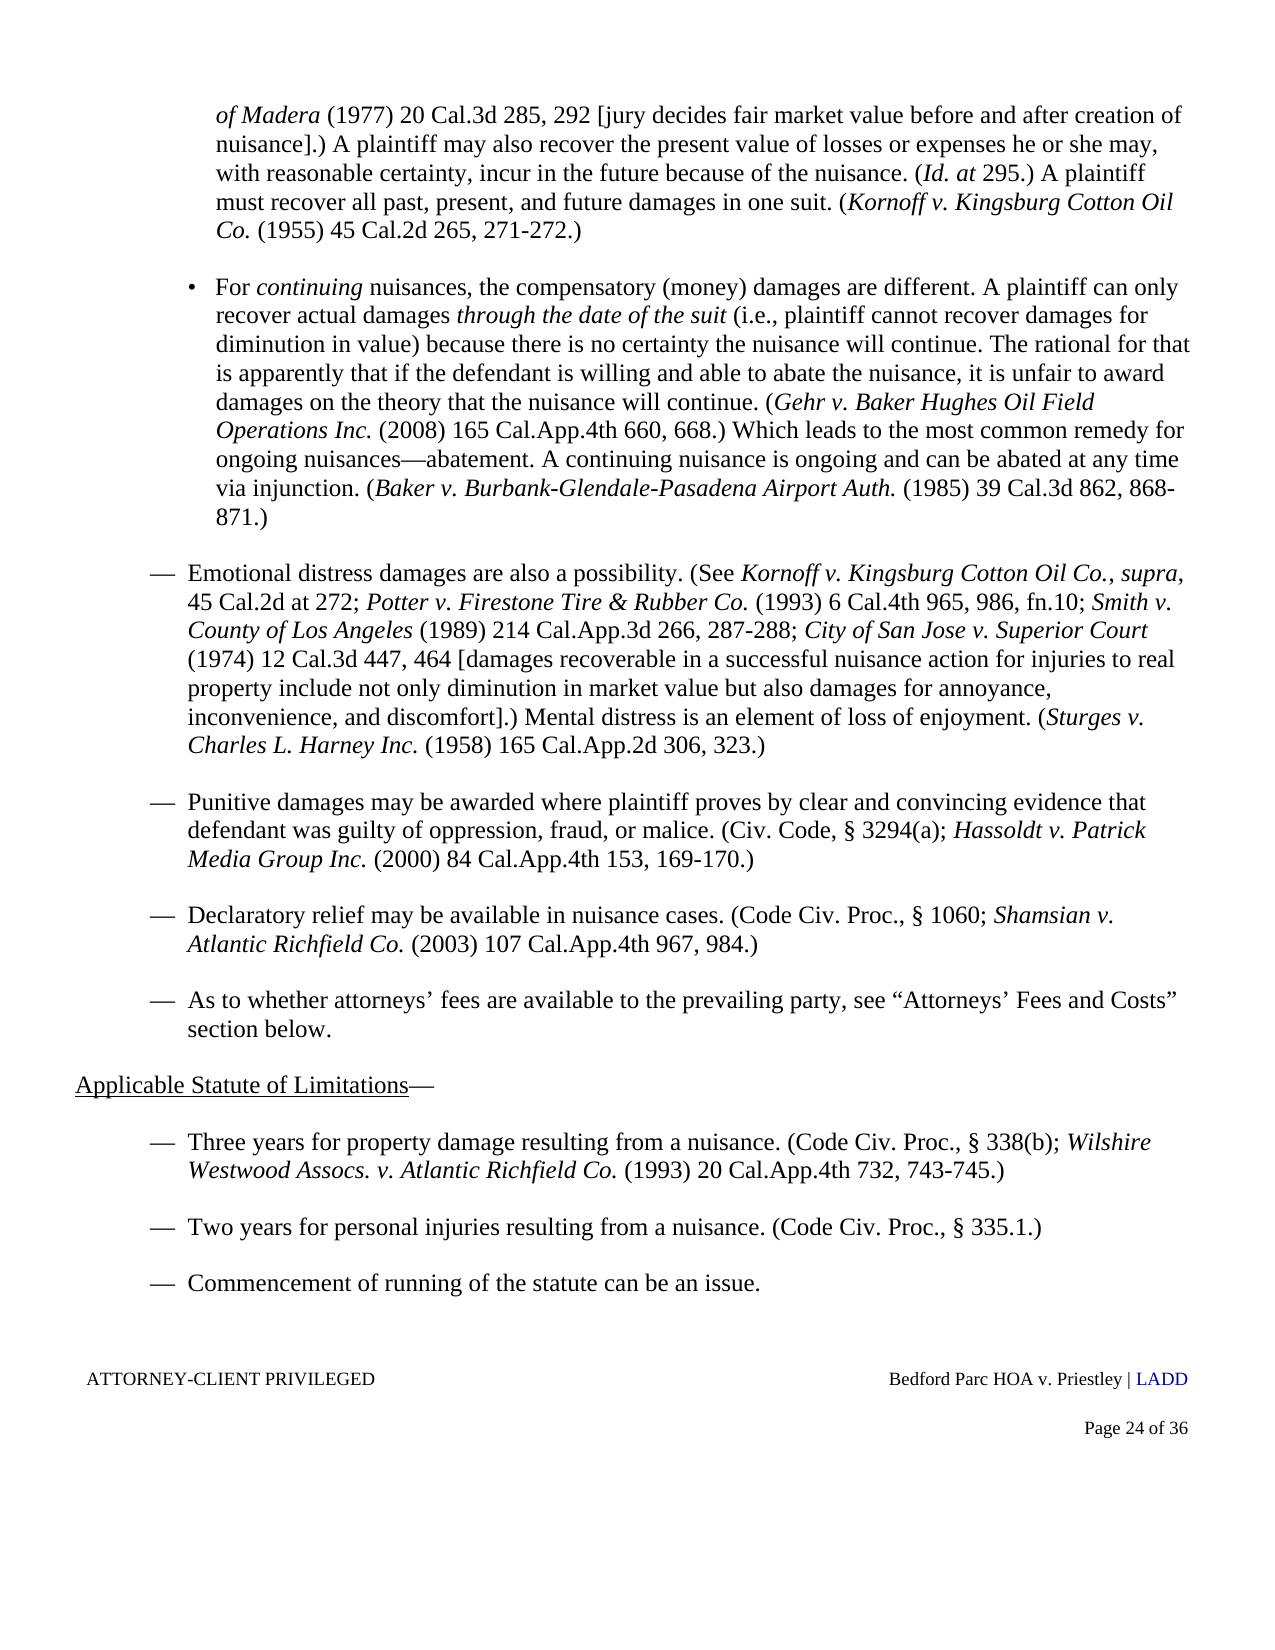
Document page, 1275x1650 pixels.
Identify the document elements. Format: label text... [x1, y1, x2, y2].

text — Declaratory relief may be available in nuisance cases. (Code Civ. Proc., § 1060; Shamsian v. Atlantic Richfield Co. (2003) 107 Cal.App.4th 967, 984.) [150, 901, 1200, 958]
text — Punitive damages may be awarded where plaintiff proves by clear and convincing evidence that defendant was guilty of oppression, fraud, or malice. (Civ. Code, § 3294(a); Hassoldt v. Patrick Media Group Inc. (2000) 84 Cal.App.4th 153, 169-170.) [150, 787, 1200, 873]
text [187, 101, 1200, 244]
text Applicable Statute of Limitations— [75, 1071, 1200, 1099]
text — Commencement of running of the statute can be an issue. [150, 1268, 1200, 1297]
text — Emotional distress damages are also a possibility. (See Kornoff v. Kingsburg Cotton Oil Co., supra, 45 Cal.2d at 272; Potter v. Firestone Tire & Rubber Co. (1993) 6 Cal.4th 965, 986, fn.10; Smith v. County of Los Angeles (1989) 214 Cal.App.3d 266, 287-288; City of San Jose v. Superior Court (1974) 12 Cal.3d 447, 464 [damages recoverable in a successful nuisance action for injuries to real property include not only diminution in market value but also damages for annoyance, inconvenience, and discomfort].) Mental distress is an element of loss of enjoyment. (Sturges v. Charles L. Harney Inc. (1958) 165 Cal.App.2d 306, 323.) [150, 558, 1200, 759]
text — Two years for personal injuries resulting from a nuisance. (Code Civ. Proc., § 335.1.) [150, 1212, 1200, 1241]
text • For continuing nuisances, the compensatory (money) damages are different. A plaintiff can only recover actual damages through the date of the suit (i.e., plaintiff cannot recover damages for diminution in value) because there is no certainty the nuisance will continue. The rational for that is apparently that if the defendant is willing and able to abate the nuisance, it is unfair to award damages on the theory that the nuisance will continue. (Gehr v. Baker Hughes Oil Field Operations Inc. (2008) 165 Cal.App.4th 660, 668.) Which leads to the most common remedy for ongoing nuisances—abatement. A continuing nuisance is ongoing and can be abated at any time via injunction. (Baker v. Burbank-Glendale-Pasadena Airport Auth. (1985) 39 Cal.3d 862, 868-871.) [187, 272, 1200, 531]
text — As to whether attorneys’ fees are available to the prevailing party, see “Attorneys’ Fees and Costs” section below. [150, 986, 1200, 1043]
text — Three years for property damage resulting from a nuisance. (Code Civ. Proc., § 338(b); Wilshire Westwood Assocs. v. Atlantic Richfield Co. (1993) 20 Cal.App.4th 732, 743-745.) [150, 1127, 1200, 1184]
